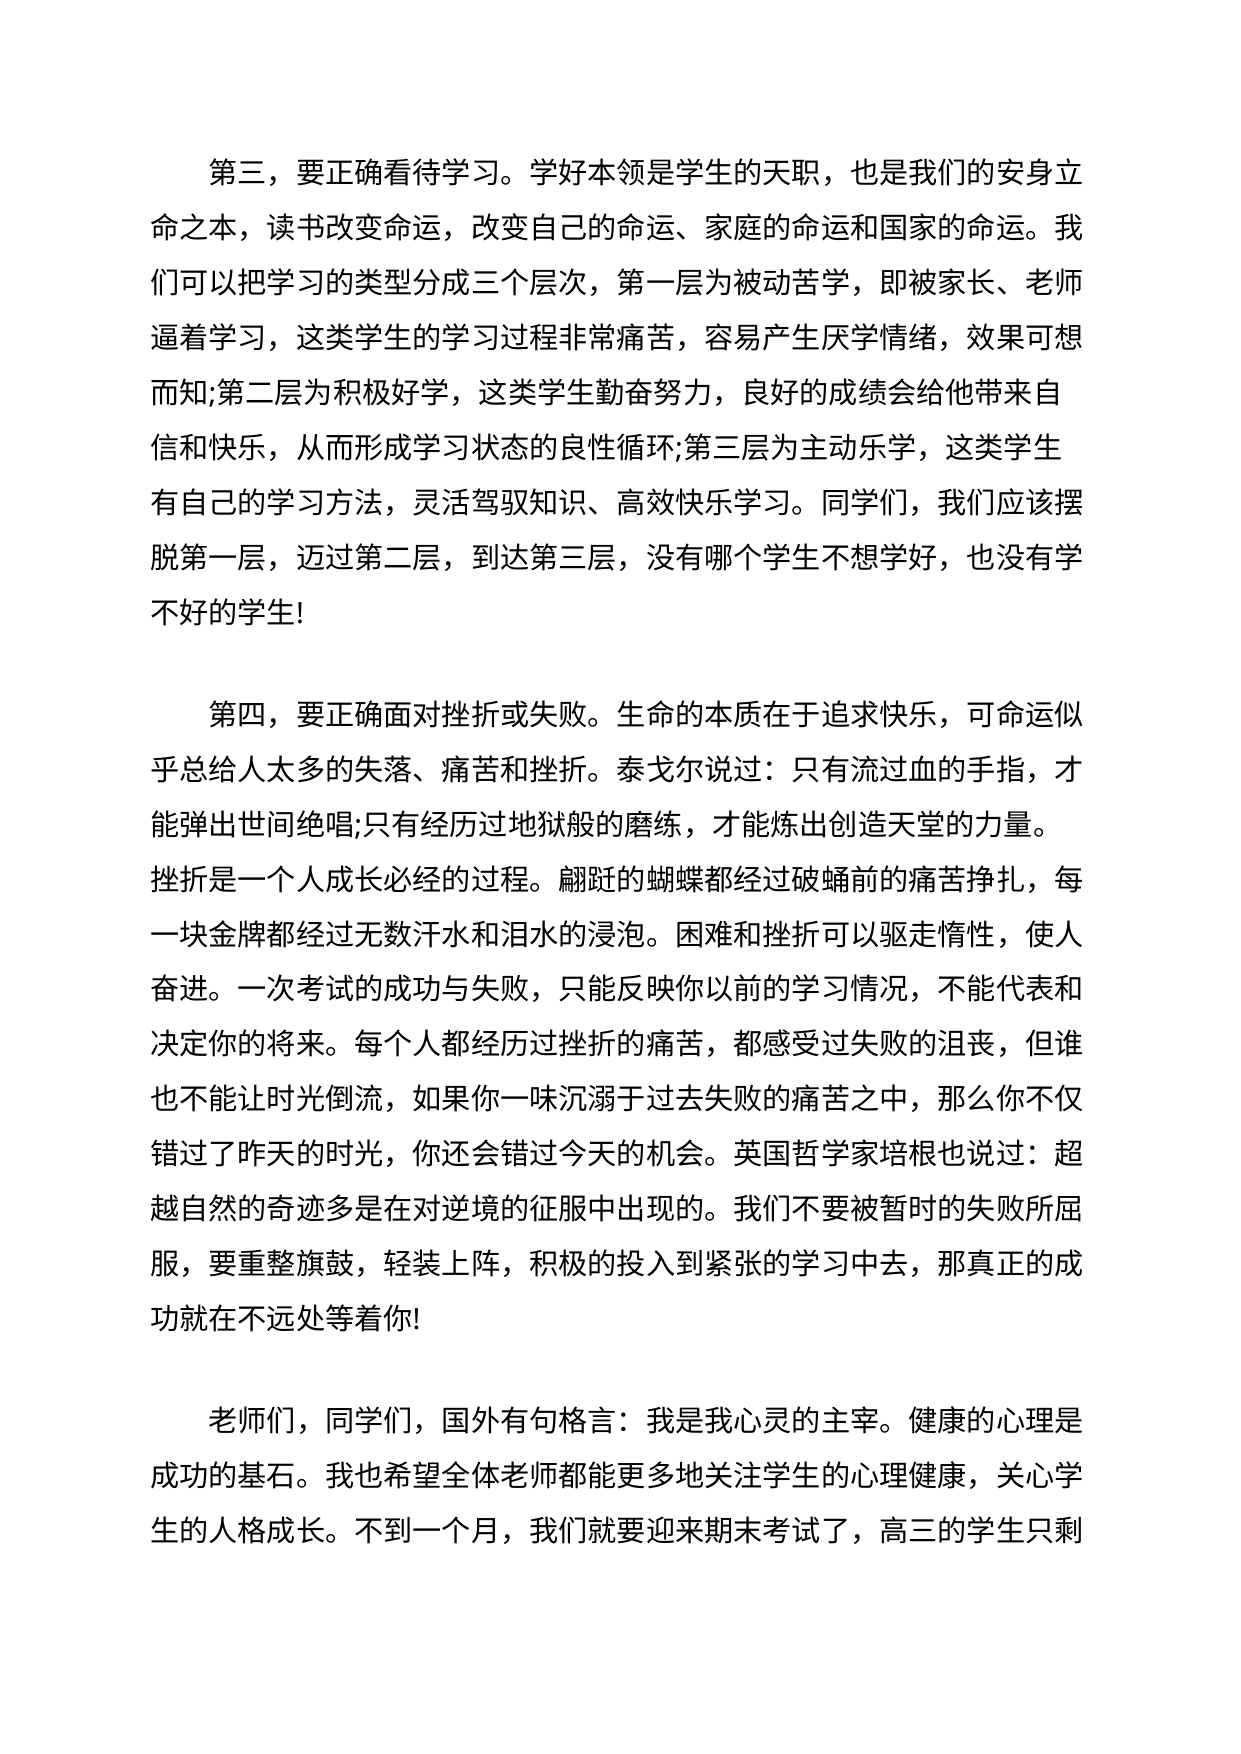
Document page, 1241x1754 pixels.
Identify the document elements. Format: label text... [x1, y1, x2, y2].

text 第三，要正确看待学习。学好本领是学生的天职，也是我们的安身立命之本，读书改变命运，改变自己的命运、家庭的命运和国家的命运。我们可以把学习的类型分成三个层次，第一层为被动苦学，即被家长、老师逼着学习，这类学生的学习过程非常痛苦，容易产生厌学情绪，效果可想而知;第二层为积极好学，这类学生勤奋努力，良好的成绩会给他带来自信和快乐，从而形成学习状态的良性循环;第三层为主动乐学，这类学生有自己的学习方法，灵活驾驭知识、高效快乐学习。同学们，我们应该摆脱第一层，迈过第二层，到达第三层，没有哪个学生不想学好，也没有学不好的学生! [150, 150, 1090, 632]
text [150, 1397, 1090, 1549]
text 第四，要正确面对挫折或失败。生命的本质在于追求快乐，可命运似乎总给人太多的失落、痛苦和挫折。泰戈尔说过：只有流过血的手指，才能弹出世间绝唱;只有经历过地狱般的磨练，才能炼出创造天堂的力量。挫折是一个人成长必经的过程。翩跹的蝴蝶都经过破蛹前的痛苦挣扎，每一块金牌都经过无数汗水和泪水的浸泡。困难和挫折可以驱走惰性，使人奋进。一次考试的成功与失败，只能反映你以前的学习情况，不能代表和决定你的将来。每个人都经历过挫折的痛苦，都感受过失败的沮丧，但谁也不能让时光倒流，如果你一味沉溺于过去失败的痛苦之中，那么你不仅错过了昨天的时光，你还会错过今天的机会。英国哲学家培根也说过：超越自然的奇迹多是在对逆境的征服中出现的。我们不要被暂时的失败所屈服，要重整旗鼓，轻装上阵，积极的投入到紧张的学习中去，那真正的成功就在不远处等着你! [150, 691, 1090, 1338]
